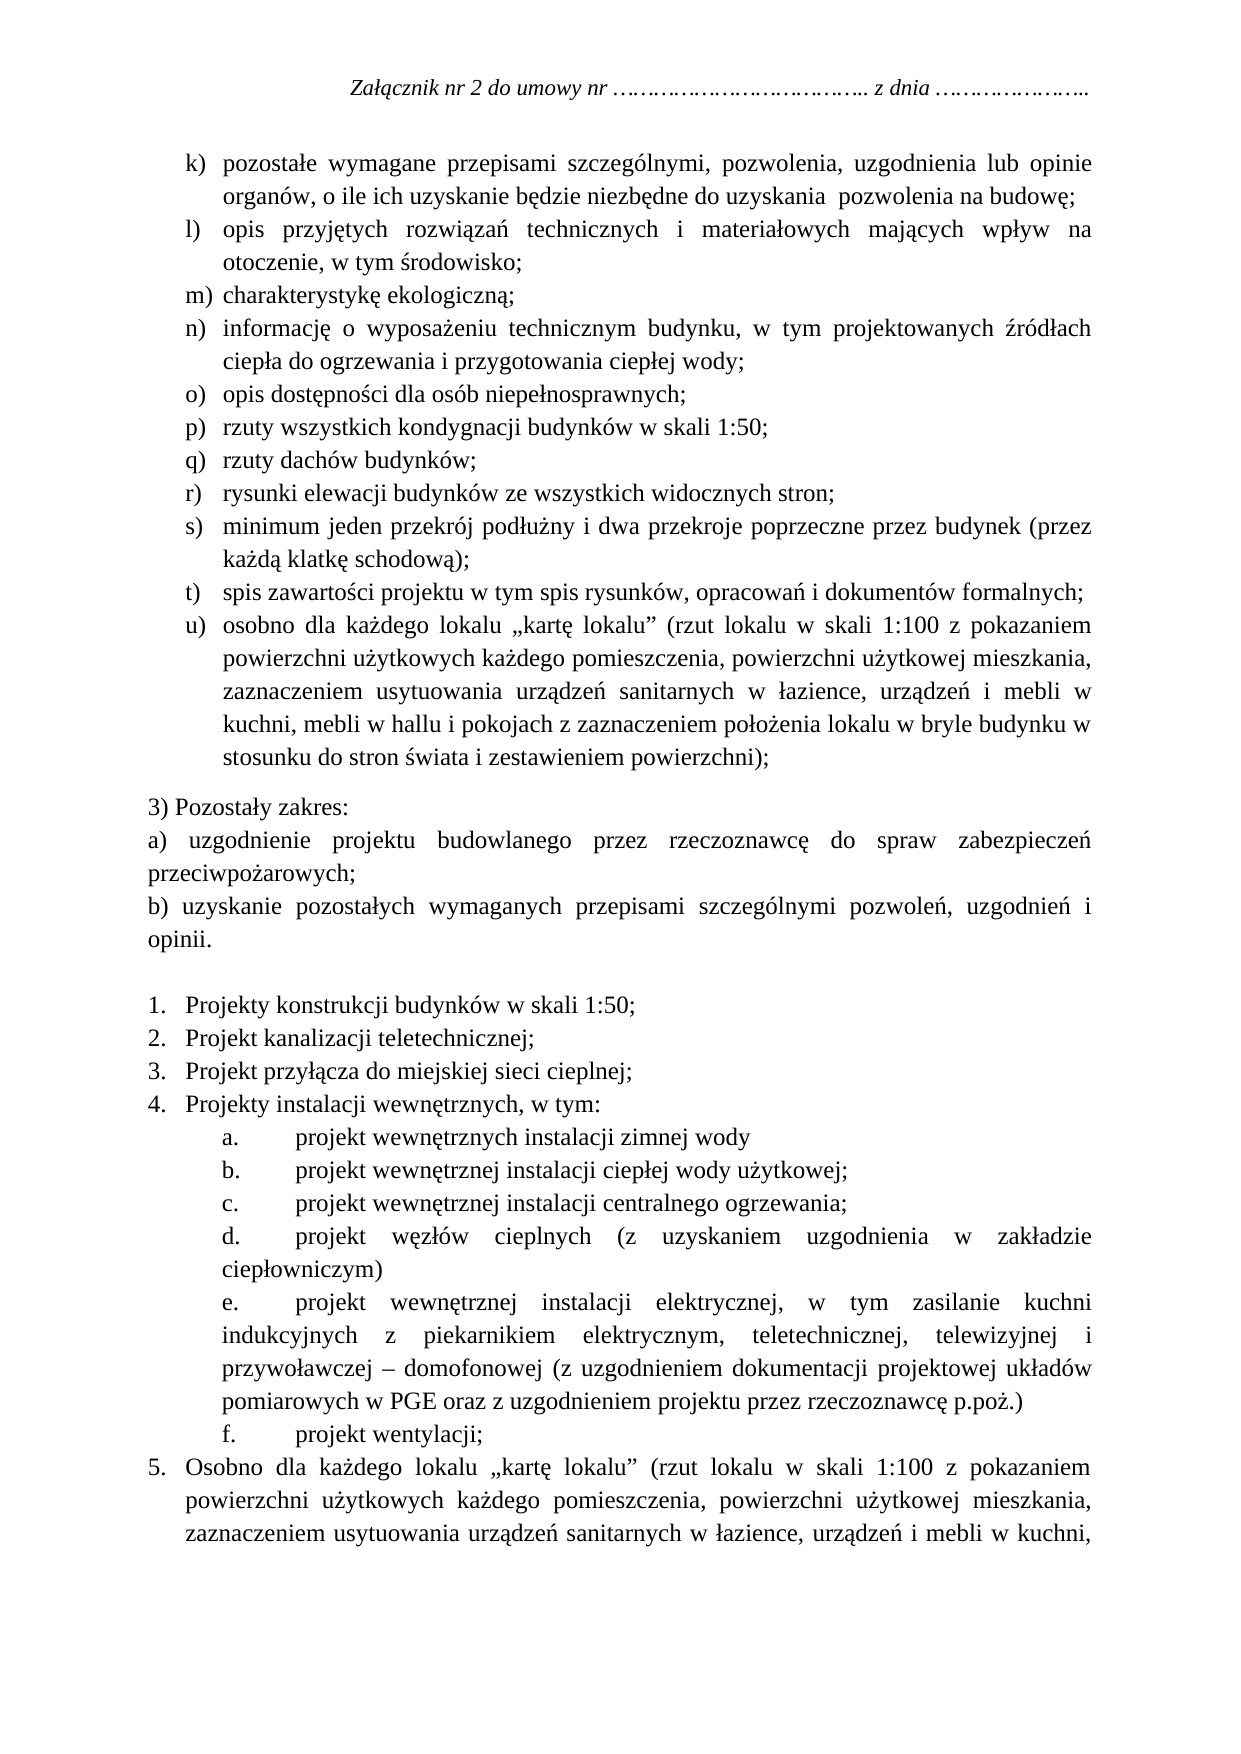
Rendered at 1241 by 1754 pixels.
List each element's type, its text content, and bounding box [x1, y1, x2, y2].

list rzuty wszystkich kondygnacji budynków w skali 1:50; [185, 412, 1092, 441]
list projekt wewnętrznej instalacji elektrycznej, w tym zasilanie kuchni indukcyjnych z piekarnikiem elektrycznym, teletechnicznej, telewizyjnej i przywoławczej – domofonowej (z uzgodnieniem dokumentacji projektowej układów pomiarowych w PGE oraz z uzgodnieniem projektu przez rzeczoznawcę p.poż.) [222, 1287, 1092, 1415]
list opis przyjętych rozwiązań technicznych i materiałowych mających wpływ na otoczenie, w tym środowisko; [185, 214, 1092, 276]
list osobno dla każdego lokalu „kartę lokalu” (rzut lokalu w skali 1:100 z pokazaniem powierzchni użytkowych każdego pomieszczenia, powierzchni użytkowej mieszkania, zaznaczeniem usytuowania urządzeń sanitarnych w łazience, urządzeń i mebli w kuchni, mebli w hallu i pokojach z zaznaczeniem położenia lokalu w bryle budynku w stosunku do stron świata i zestawieniem powierzchni); [185, 610, 1092, 771]
text b) uzyskanie pozostałych wymaganych przepisami szczególnymi pozwoleń, uzgodnień i opinii. [148, 891, 1092, 953]
list informację o wyposażeniu technicznym budynku, w tym projektowanych źródłach ciepła do ogrzewania i przygotowania ciepłej wody; [185, 313, 1092, 374]
list opis dostępności dla osób niepełnosprawnych; [185, 379, 1092, 408]
text a) uzgodnienie projektu budowlanego przez rzeczoznawcę do spraw zabezpieczeń przeciwpożarowych; [148, 825, 1092, 887]
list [148, 1452, 1092, 1547]
list Projekt kanalizacji teletechnicznej; [148, 1023, 1092, 1052]
list projekt wewnętrznej instalacji ciepłej wody użytkowej; [222, 1155, 1092, 1184]
list rysunki elewacji budynków ze wszystkich widocznych stron; [185, 478, 1092, 507]
list minimum jeden przekrój podłużny i dwa przekroje poprzeczne przez budynek (przez każdą klatkę schodową); [185, 511, 1092, 573]
list Projekty instalacji wewnętrznych, w tym: [148, 1089, 1092, 1118]
list projekt węzłów cieplnych (z uzyskaniem uzgodnienia w zakładzie ciepłowniczym) [222, 1221, 1092, 1283]
list Projekt przyłącza do miejskiej sieci cieplnej; [148, 1056, 1092, 1085]
list pozostałe wymagane przepisami szczególnymi, pozwolenia, uzgodnienia lub opinie organów, o ile ich uzyskanie będzie niezbędne do uzyskania pozwolenia na budowę; [185, 148, 1092, 209]
text 3) Pozostały zakres: [148, 792, 1092, 821]
list projekt wentylacji; [222, 1419, 1092, 1448]
list charakterystykę ekologiczną; [185, 280, 1092, 308]
list spis zawartości projektu w tym spis rysunków, opracowań i dokumentów formalnych; [185, 577, 1092, 606]
list projekt wewnętrznych instalacji zimnej wody [222, 1122, 1092, 1151]
list projekt wewnętrznej instalacji centralnego ogrzewania; [222, 1188, 1092, 1217]
list rzuty dachów budynków; [185, 445, 1092, 474]
list Projekty konstrukcji budynków w skali 1:50; [148, 990, 1092, 1019]
